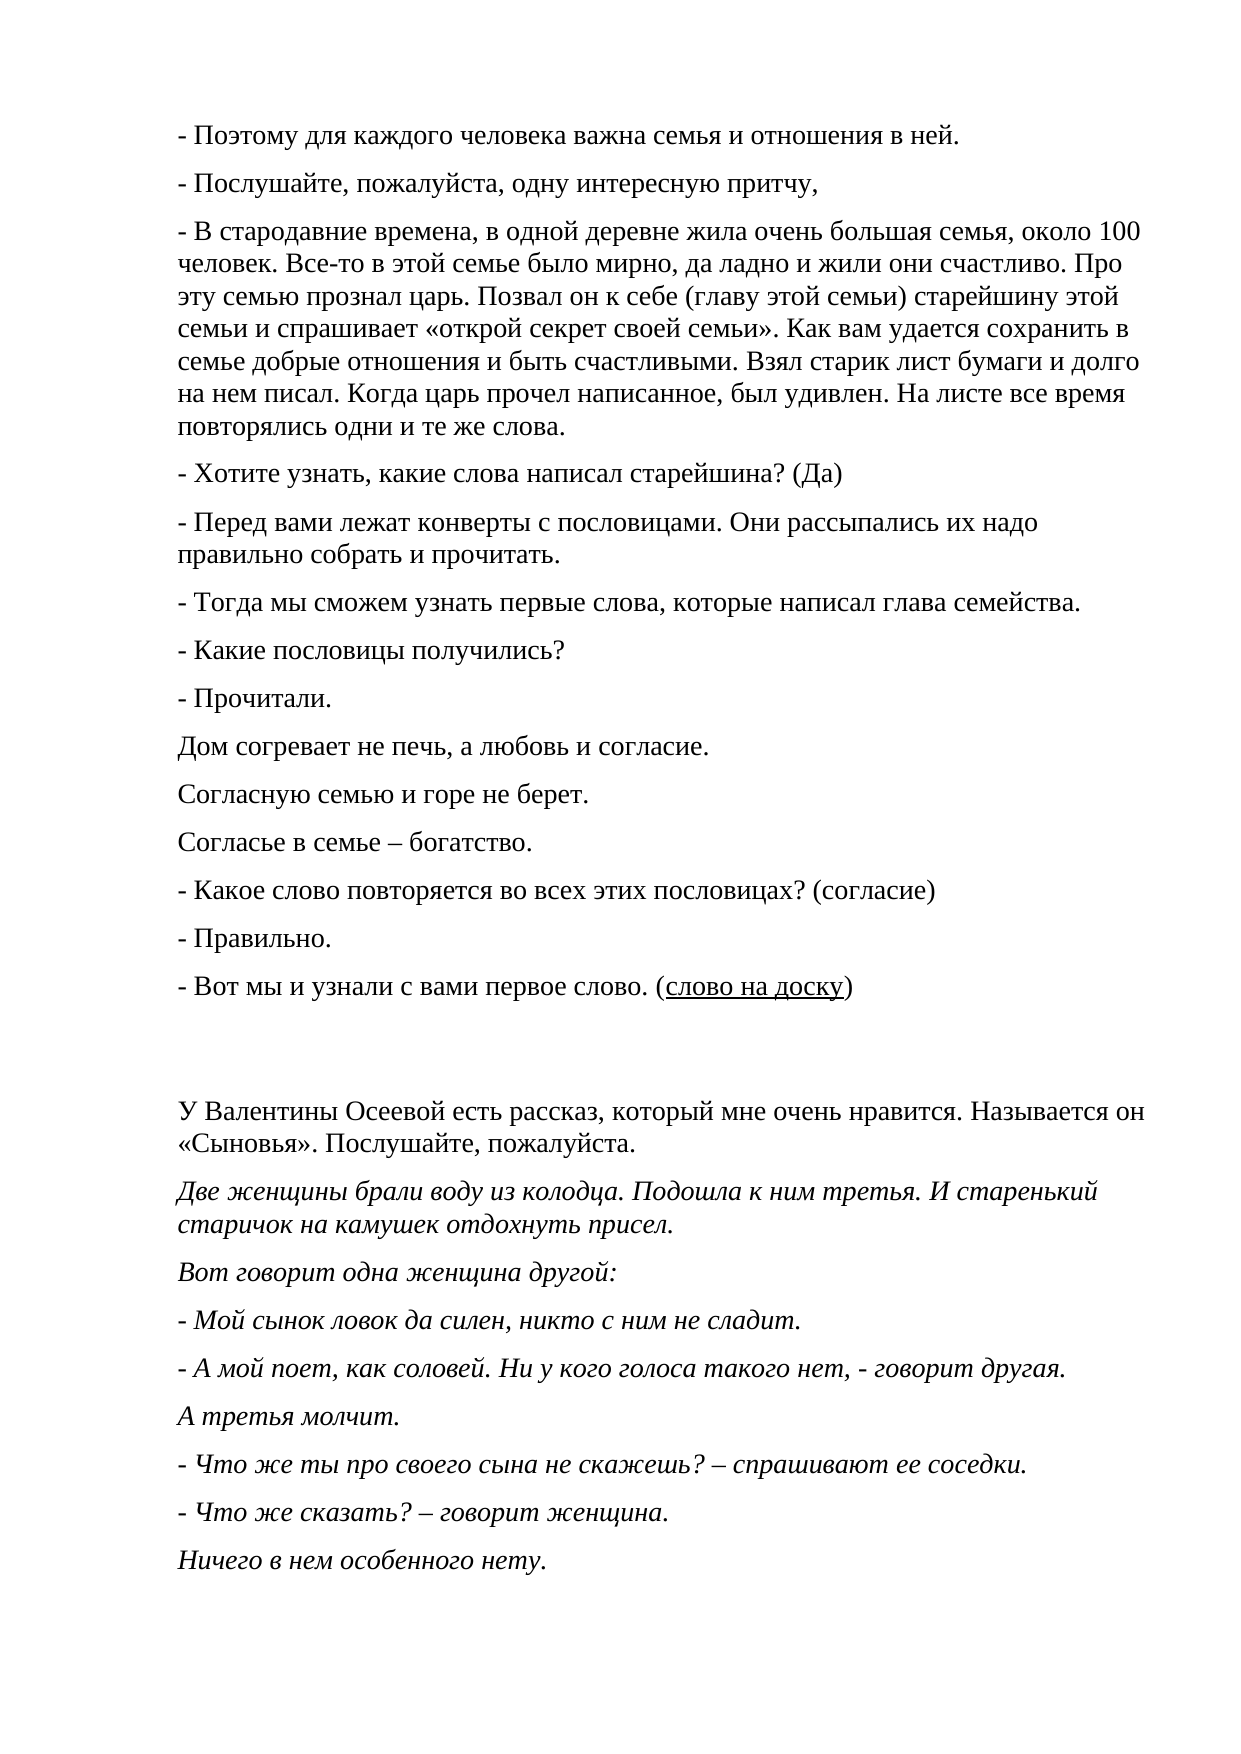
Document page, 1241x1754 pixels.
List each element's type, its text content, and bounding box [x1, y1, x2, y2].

text - Поэтому для каждого человека важна семья и отношения в ней. [177, 118, 1152, 151]
text Ничего в нем особенного нету. [177, 1543, 1152, 1575]
text Две женщины брали воду из колодца. Подошла к ним третья. И старенький старичок на камушек отдохнуть присел. [177, 1174, 1152, 1239]
text - Прочитали. [177, 681, 1152, 713]
text - Какое слово повторяется во всех этих пословицах? (согласие) [177, 873, 1152, 906]
text Согласье в семье – богатство. [177, 825, 1152, 857]
text - Что же ты про своего сына не скажешь? – спрашивают ее соседки. [177, 1447, 1152, 1479]
text - Перед вами лежат конверты с пословицами. Они рассыпались их надо правильно собрать и прочитать. [177, 504, 1152, 569]
text А третья молчит. [177, 1399, 1152, 1431]
text - Что же сказать? – говорит женщина. [177, 1495, 1152, 1527]
text - Мой сынок ловок да силен, никто с ним не сладит. [177, 1303, 1152, 1335]
text - А мой поет, как соловей. Ни у кого голоса такого нет, - говорит другая. [177, 1351, 1152, 1383]
text У Валентины Осеевой есть рассказ, который мне очень нравится. Называется он «Сыновья». Послушайте, пожалуйста. [177, 1094, 1152, 1159]
text - Тогда мы сможем узнать первые слова, которые написал глава семейства. [177, 585, 1152, 617]
text Вот говорит одна женщина другой: [177, 1255, 1152, 1287]
text Согласную семью и горе не берет. [177, 777, 1152, 809]
text Дом согревает не печь, а любовь и согласие. [177, 729, 1152, 761]
text - Вот мы и узнали с вами первое слово. (слово на доску) [177, 969, 1152, 1002]
text - Правильно. [177, 921, 1152, 953]
text - Какие пословицы получились? [177, 633, 1152, 665]
text - В стародавние времена, в одной деревне жила очень большая семья, около 100 человек. Все-то в этой семье было мирно, да ладно и жили они счастливо. Про эту семью прознал царь. Позвал он к себе (главу этой семьи) старейшину этой семьи и спрашивает «открой секрет своей семьи». Как вам удается сохранить в семье добрые отношения и быть счастливыми. Взял старик лист бумаги и долго на нем писал. Когда царь прочел написанное, был удивлен. На листе все время повторялись одни и те же слова. [177, 214, 1152, 441]
text - Послушайте, пожалуйста, одну интересную притчу, [177, 166, 1152, 198]
text - Хотите узнать, какие слова написал старейшина? (Да) [177, 457, 1152, 489]
